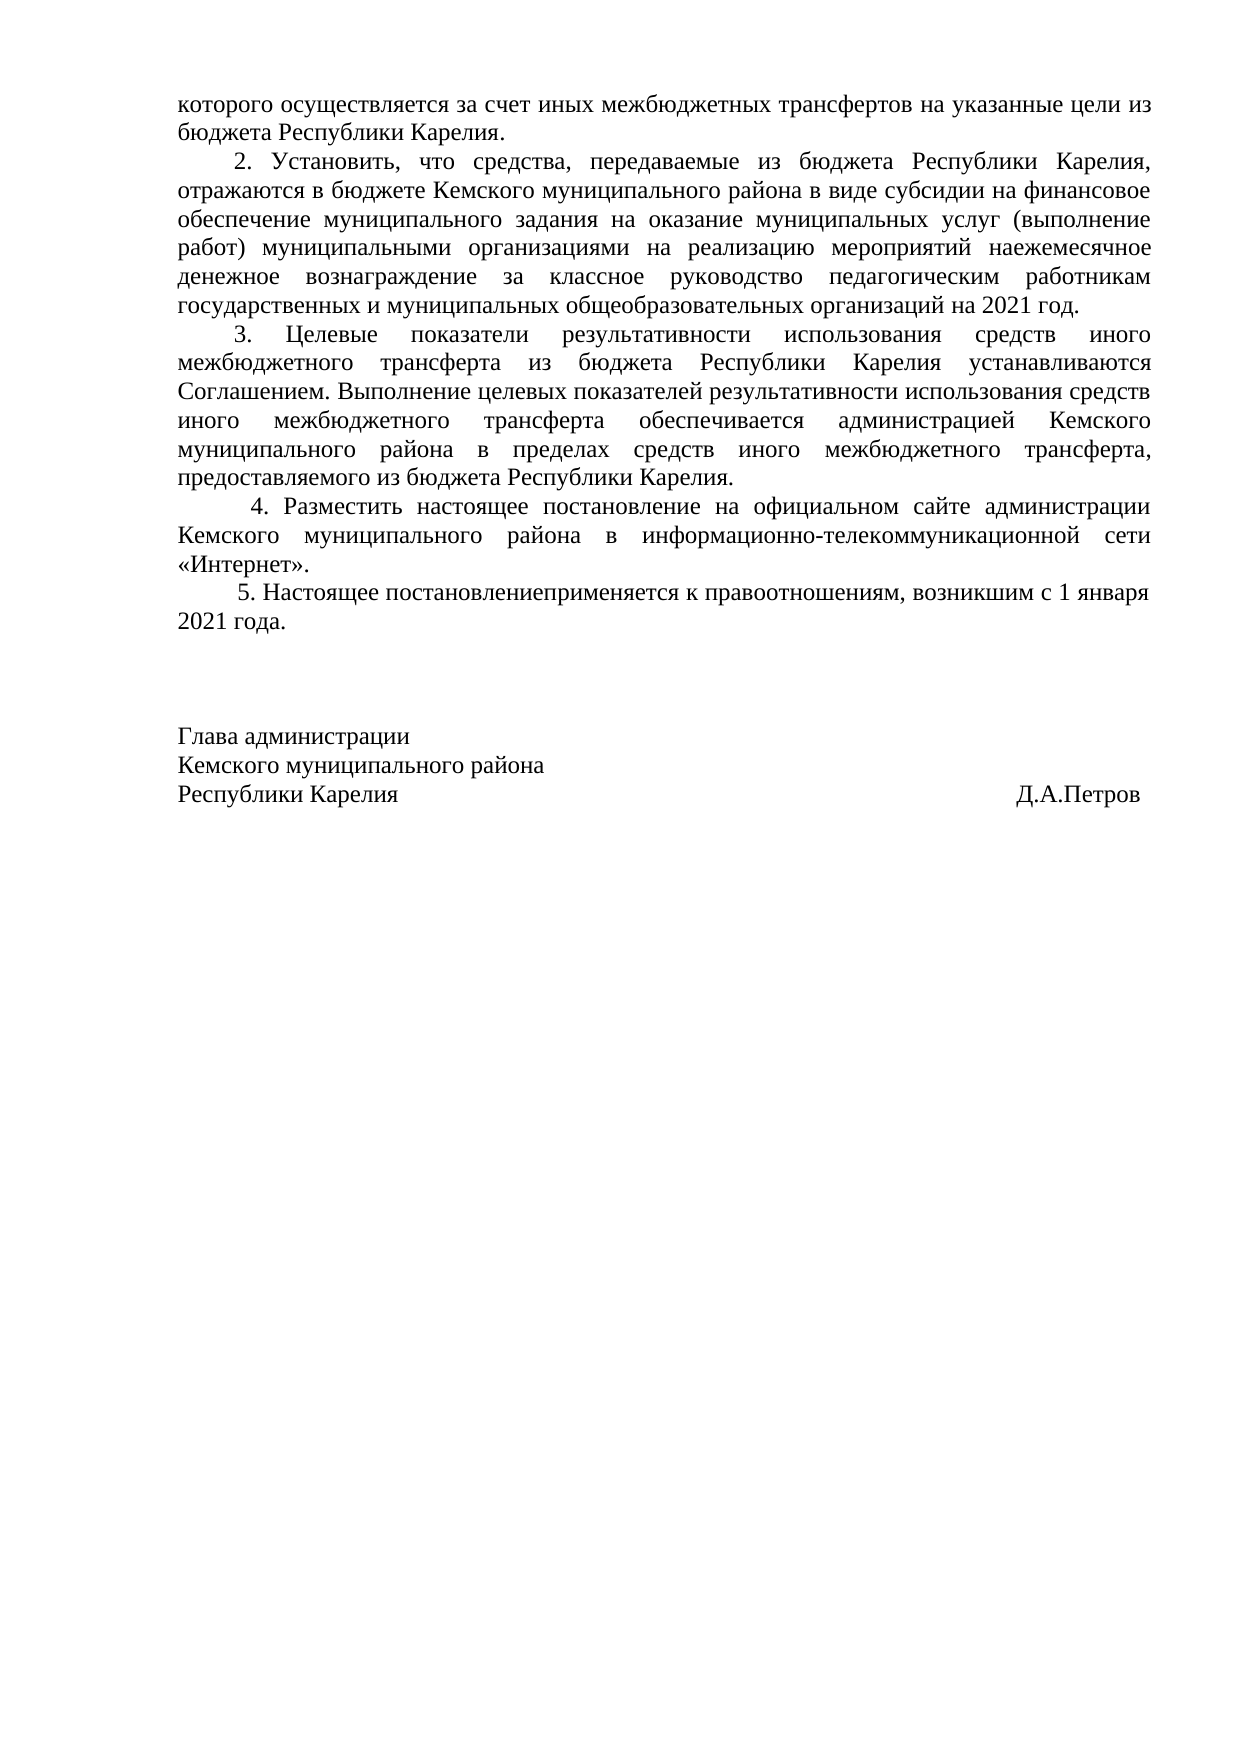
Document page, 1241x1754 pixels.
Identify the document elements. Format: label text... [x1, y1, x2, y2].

text Глава администрации [177, 721, 1152, 750]
text 2. Установить, что средства, передаваемые из бюджета Республики Карелия, отражаются в бюджете Кемского муниципального района в виде субсидии на финансовое обеспечение муниципального задания на оказание муниципальных услуг (выполнение работ) муниципальными организациями на реализацию мероприятий наежемесячное денежное вознаграждение за классное руководство педагогическим работникам государственных и муниципальных общеобразовательных организаций на 2021 год. [177, 146, 1152, 319]
text 5. Настоящее постановлениеприменяется к правоотношениям, возникшим с 1 января 2021 года. [177, 577, 1152, 635]
text 4. Разместить настоящее постановление на официальном сайте администрации Кемского муниципального района в информационно-телекоммуникационной сети «Интернет». [177, 491, 1152, 577]
text Республики Карелия Д.А.Петров [177, 779, 1152, 807]
text 3. Целевые показатели результативности использования средств иного межбюджетного трансферта из бюджета Республики Карелия устанавливаются Соглашением. Выполнение целевых показателей результативности использования средств иного межбюджетного трансферта обеспечивается администрацией Кемского муниципального района в пределах средств иного межбюджетного трансферта, предоставляемого из бюджета Республики Карелия. [177, 319, 1152, 491]
text Кемского муниципального района [177, 750, 1152, 779]
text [177, 89, 1152, 146]
